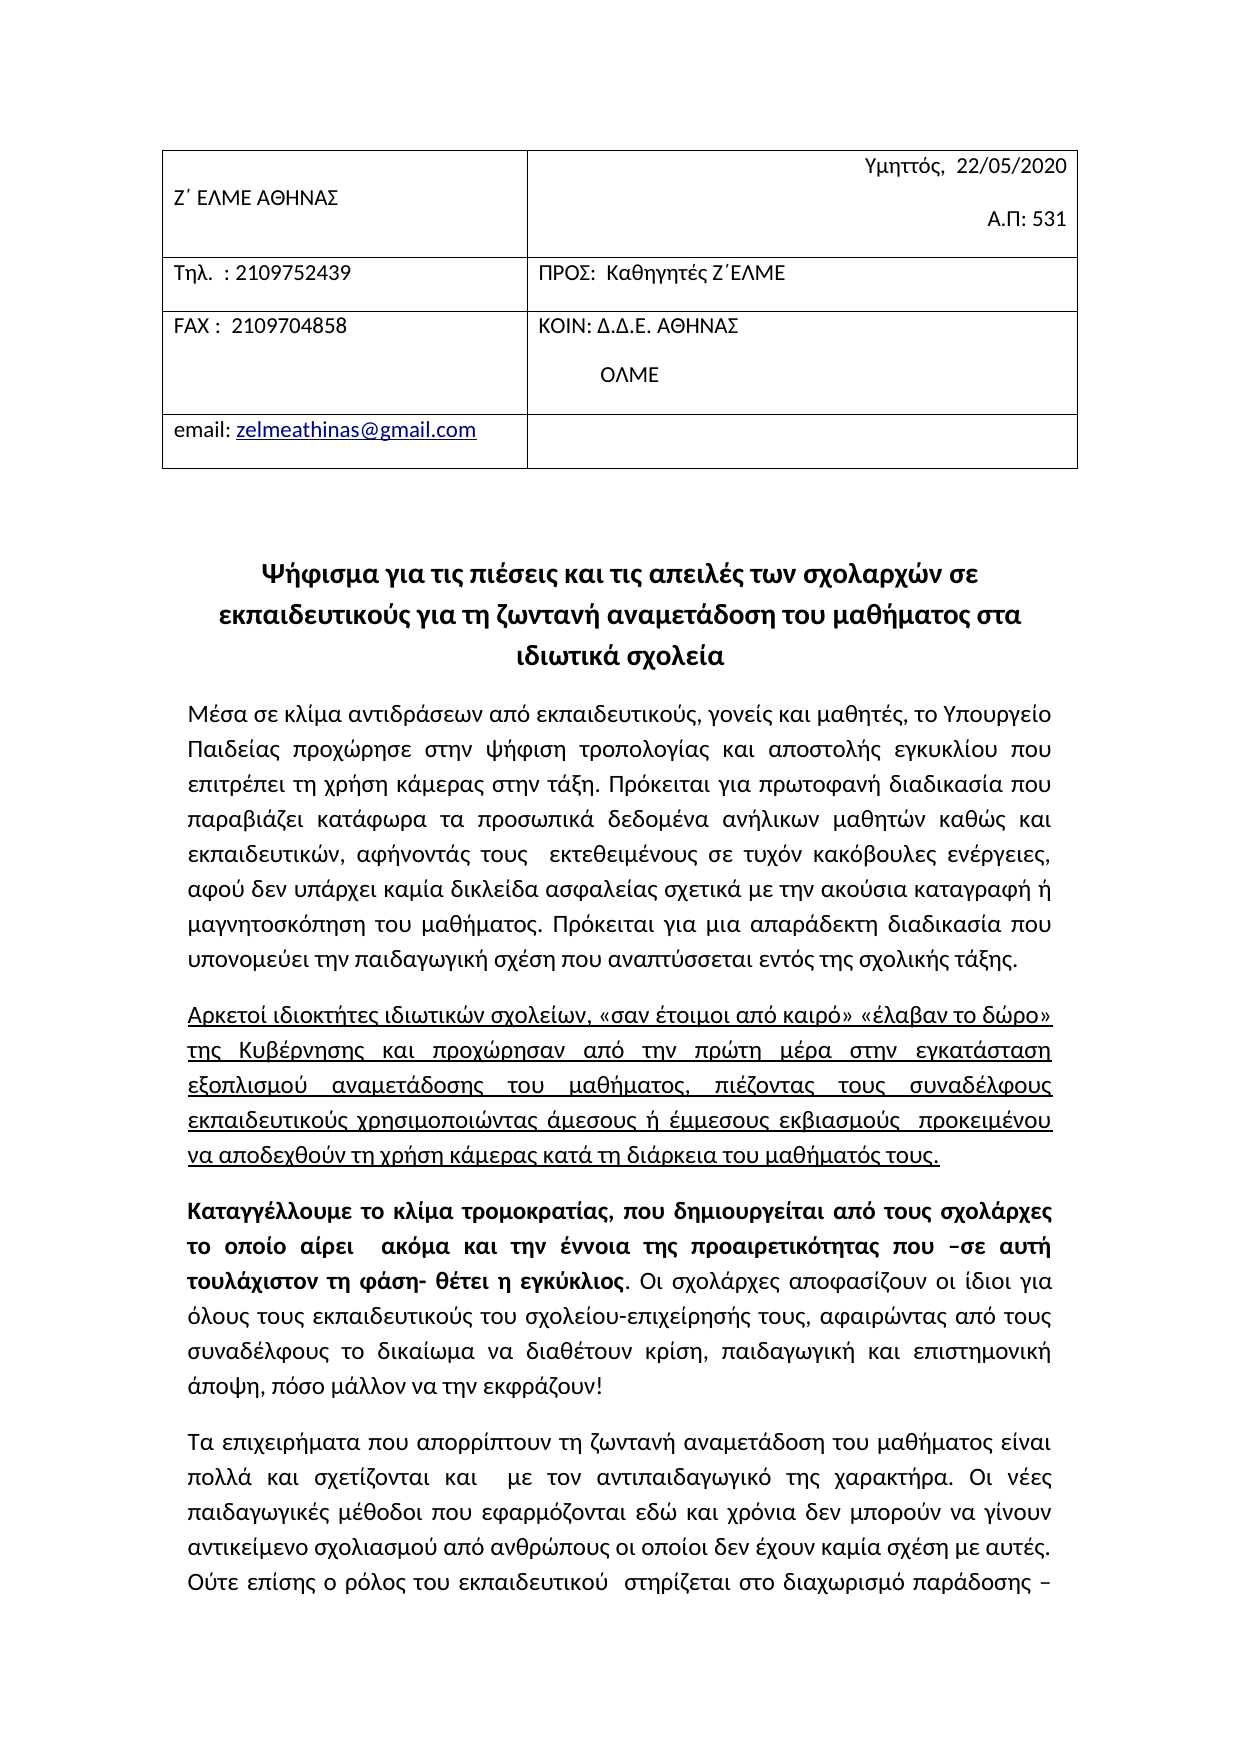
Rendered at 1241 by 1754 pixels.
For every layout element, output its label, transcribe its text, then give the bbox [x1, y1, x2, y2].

text Αρκετοί ιδιοκτήτες ιδιωτικών σχολείων, «σαν έτοιμοι από καιρό» «έλαβαν το δώρο» της Κυβέρνησης και προχώρησαν από την πρώτη μέρα στην εγκατάσταση εξοπλισμού αναμετάδοσης του μαθήματος, πιέζοντας τους συναδέλφους εκπαιδευτικούς χρησιμοποιώντας άμεσους ή έμμεσους εκβιασμούς προκειμένου να αποδεχθούν τη χρήση κάμερας κατά τη διάρκεια του μαθήματός τους. [187, 1026, 1053, 1095]
table_header Ζ΄ ΕΛΜΕ ΑΘΗΝΑΣ [163, 151, 527, 257]
text Ψήφισμα για τις πιέσεις και τις απειλές των σχολαρχών σε εκπαιδευτικούς για τη ζωντανή αναμετάδοση του μαθήματος στα ιδιωτικά σχολεία [187, 555, 1053, 672]
table_cell Τηλ. : 2109752439 [163, 258, 527, 311]
text Αρκετοί ιδιοκτήτες ιδιωτικών σχολείων, «σαν έτοιμοι από καιρό» «έλαβαν το δώρο» της Κυβέρνησης και προχώρησαν από την πρώτη μέρα στην εγκατάσταση εξοπλισμού αναμετάδοσης του μαθήματος, πιέζοντας τους συναδέλφους εκπαιδευτικούς χρησιμοποιώντας άμεσους ή έμμεσους εκβιασμούς προκειμένου να αποδεχθούν τη χρήση κάμερας κατά τη διάρκεια του μαθήματός τους. [187, 1096, 1053, 1130]
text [187, 1426, 1053, 1597]
table_cell KOIN: Δ.Δ.Ε. ΑΘΗΝΑΣ ΟΛΜΕ [528, 312, 1077, 414]
table_cell [528, 415, 1077, 467]
table_cell ΠΡΟΣ: Καθηγητές Ζ΄ΕΛΜΕ [528, 258, 1077, 311]
table_header Υμηττός, 22/05/2020 Α.Π: 531 [528, 151, 1077, 257]
table_cell FAX : 2109704858 [163, 312, 527, 414]
text Καταγγέλλουμε το κλίμα τρομοκρατίας, που δημιουργείται από τους σχολάρχες το οποίο αίρει ακόμα και την έννοια της προαιρετικότητας που –σε αυτή τουλάχιστον τη φάση- θέτει η εγκύκλιος. Οι σχολάρχες αποφασίζουν οι ίδιοι για όλους τους εκπαιδευτικούς του σχολείου-επιχείρησής τους, αφαιρώντας από τους συναδέλφους το δικαίωμα να διαθέτουν κρίση, παιδαγωγική και επιστημονική άποψη, πόσο μάλλον να την εκφράζουν! [187, 1195, 1053, 1401]
text Αρκετοί ιδιοκτήτες ιδιωτικών σχολείων, «σαν έτοιμοι από καιρό» «έλαβαν το δώρο» της Κυβέρνησης και προχώρησαν από την πρώτη μέρα στην εγκατάσταση εξοπλισμού αναμετάδοσης του μαθήματος, πιέζοντας τους συναδέλφους εκπαιδευτικούς χρησιμοποιώντας άμεσους ή έμμεσους εκβιασμούς προκειμένου να αποδεχθούν τη χρήση κάμερας κατά τη διάρκεια του μαθήματός τους. [187, 999, 1053, 1025]
text Αρκετοί ιδιοκτήτες ιδιωτικών σχολείων, «σαν έτοιμοι από καιρό» «έλαβαν το δώρο» της Κυβέρνησης και προχώρησαν από την πρώτη μέρα στην εγκατάσταση εξοπλισμού αναμετάδοσης του μαθήματος, πιέζοντας τους συναδέλφους εκπαιδευτικούς χρησιμοποιώντας άμεσους ή έμμεσους εκβιασμούς προκειμένου να αποδεχθούν τη χρήση κάμερας κατά τη διάρκεια του μαθήματός τους. [187, 1131, 1053, 1170]
text Μέσα σε κλίμα αντιδράσεων από εκπαιδευτικούς, γονείς και μαθητές, το Υπουργείο Παιδείας προχώρησε στην ψήφιση τροπολογίας και αποστολής εγκυκλίου που επιτρέπει τη χρήση κάμερας στην τάξη. Πρόκειται για πρωτοφανή διαδικασία που παραβιάζει κατάφωρα τα προσωπικά δεδομένα ανήλικων μαθητών καθώς και εκπαιδευτικών, αφήνοντάς τους εκτεθειμένους σε τυχόν κακόβουλες ενέργειες, αφού δεν υπάρχει καμία δικλείδα ασφαλείας σχετικά με την ακούσια καταγραφή ή μαγνητοσκόπηση του μαθήματος. Πρόκειται για μια απαράδεκτη διαδικασία που υπονομεύει την παιδαγωγική σχέση που αναπτύσσεται εντός της σχολικής τάξης. [187, 699, 1053, 974]
table_cell email: zelmeathinas@gmail.com [163, 415, 527, 467]
